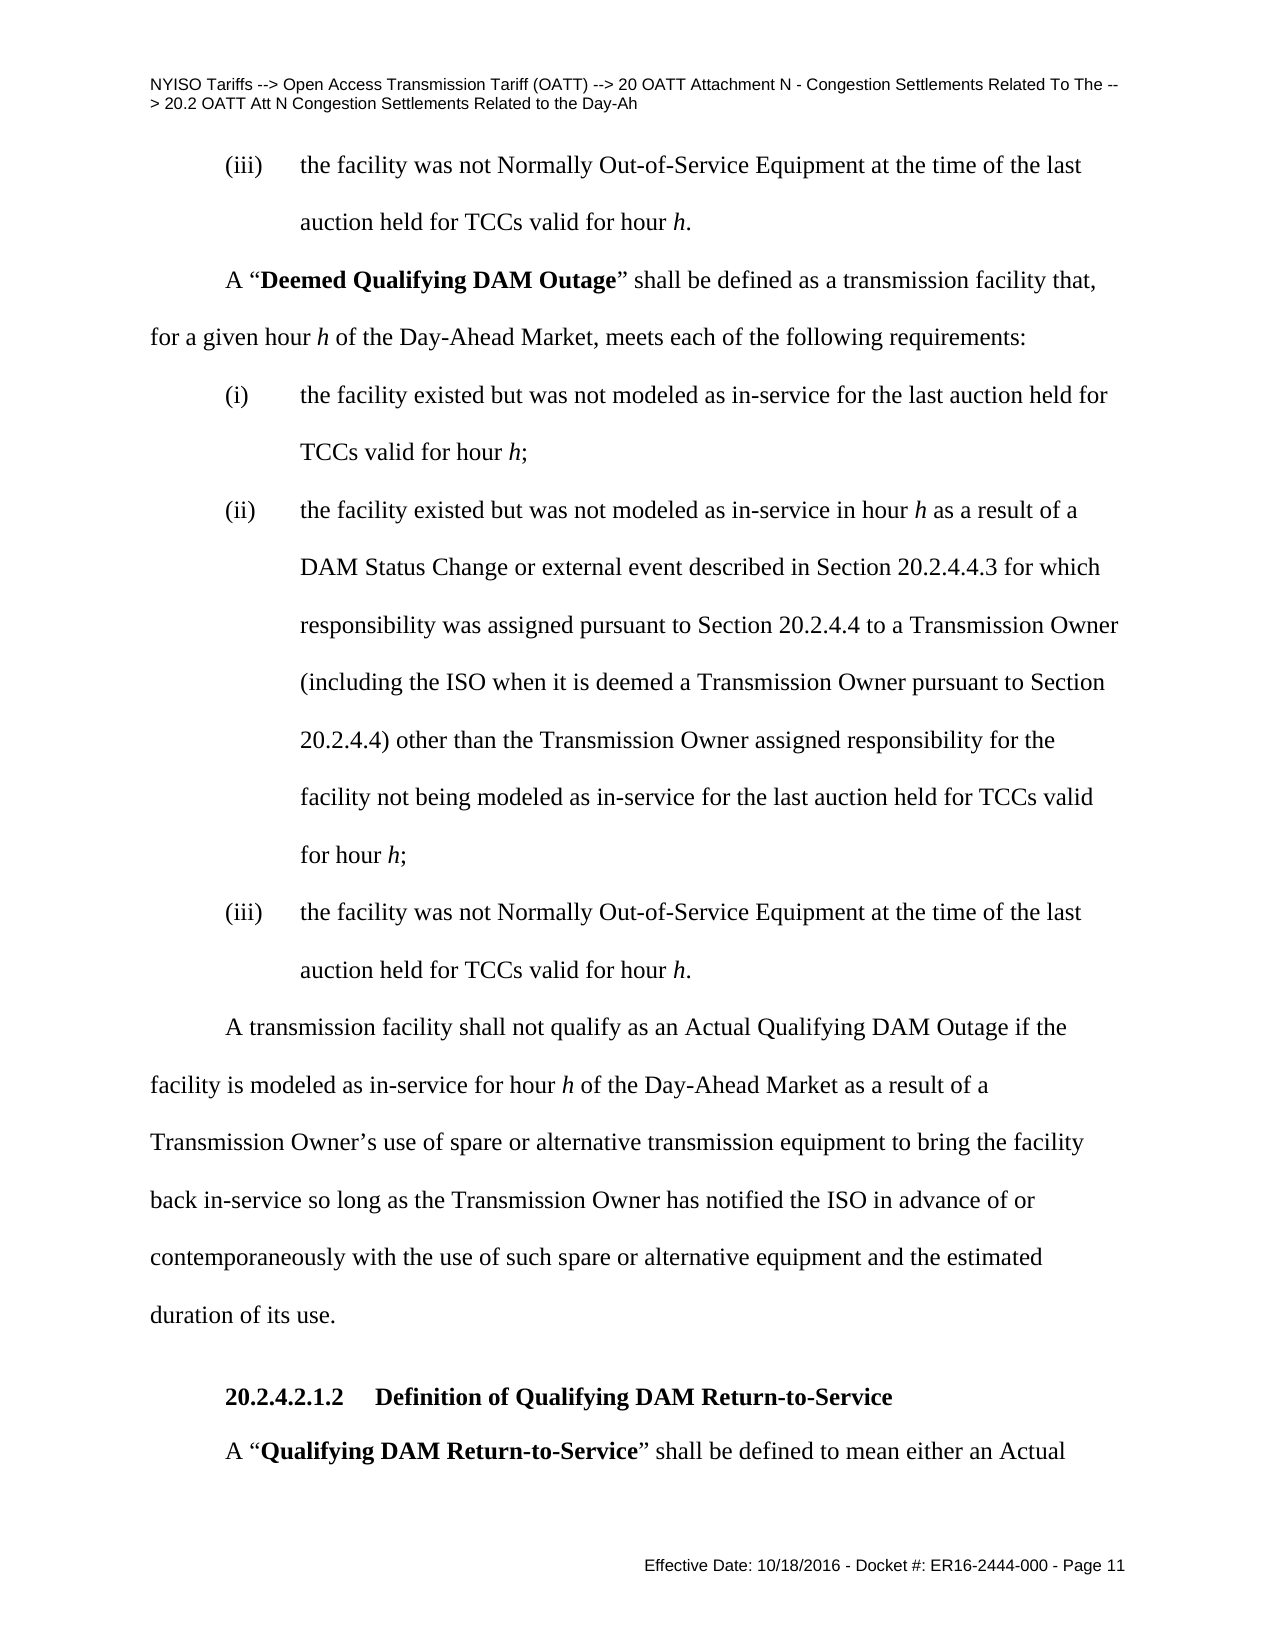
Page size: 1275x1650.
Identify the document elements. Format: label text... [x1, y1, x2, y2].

text (iii) the facility was not Normally Out-of-Service Equipment at the time of the last auction held for TCCs valid for hour h. [225, 150, 1125, 236]
text (iii) the facility was not Normally Out-of-Service Equipment at the time of the last auction held for TCCs valid for hour h. [225, 897, 1125, 984]
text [150, 1436, 1125, 1465]
text (ii) the facility existed but was not modeled as in-service in hour h as a result of a DAM Status Change or external event described in Section 20.2.4.4.3 for which responsibility was assigned pursuant to Section 20.2.4.4 to a Transmission Owner (including the ISO when it is deemed a Transmission Owner pursuant to Section 20.2.4.4) other than the Transmission Owner assigned responsibility for the facility not being modeled as in-service for the last auction held for TCCs valid for hour h; [225, 495, 1125, 869]
text (i) the facility existed but was not modeled as in-service for the last auction held for TCCs valid for hour h; [225, 380, 1125, 466]
text A “Deemed Qualifying DAM Outage” shall be defined as a transmission facility that, for a given hour h of the Day-Ahead Market, meets each of the following requirements: [150, 265, 1125, 351]
subtitle 20.2.4.2.1.2 Definition of Qualifying DAM Return-to-Service [225, 1382, 1125, 1411]
text A transmission facility shall not qualify as an Actual Qualifying DAM Outage if the facility is modeled as in-service for hour h of the Day-Ahead Market as a result of a Transmission Owner’s use of spare or alternative transmission equipment to bring the facility back in-service so long as the Transmission Owner has notified the ISO in advance of or contemporaneously with the use of such spare or alternative equipment and the estimated duration of its use. [150, 1012, 1125, 1329]
